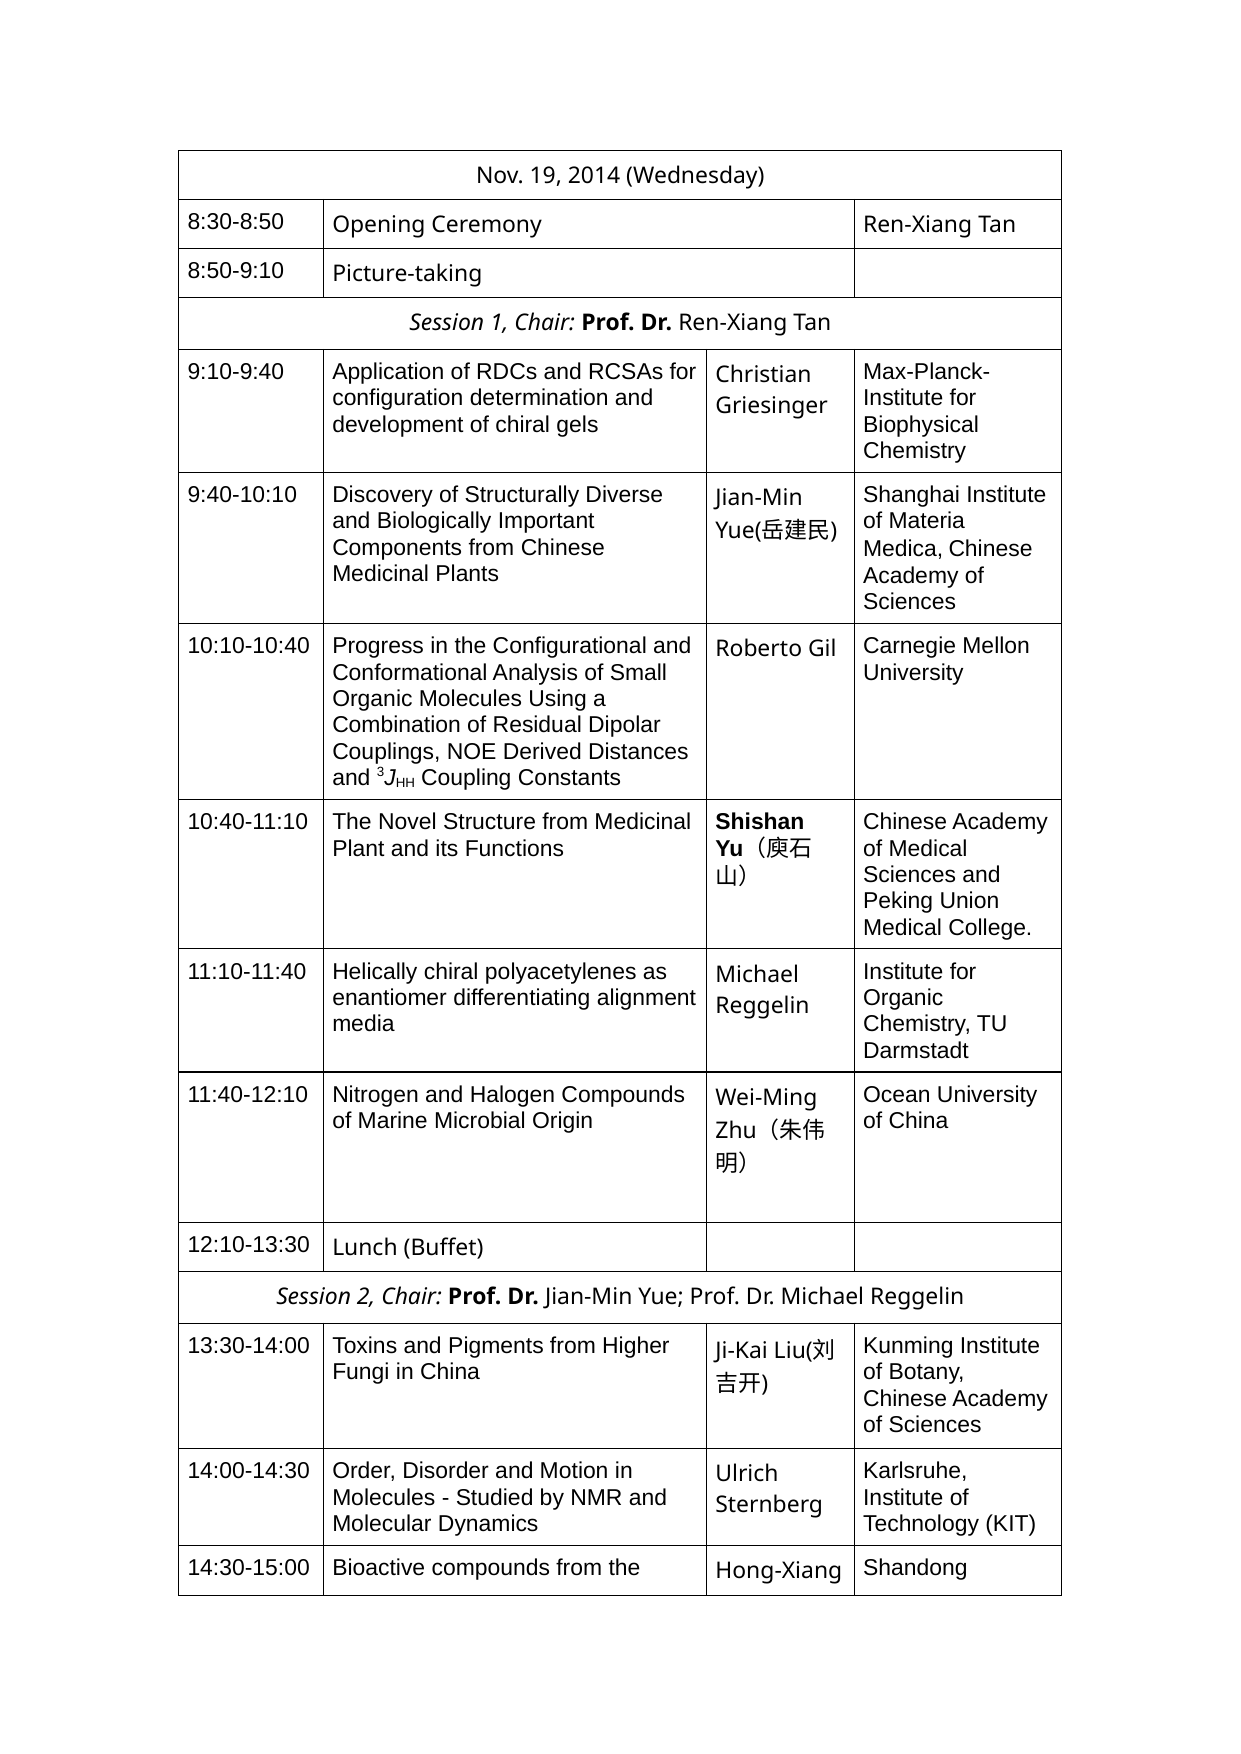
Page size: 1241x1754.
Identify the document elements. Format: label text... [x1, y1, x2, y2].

table_cell 9:10-9:40 [179, 350, 323, 472]
table_cell Application of RDCs and RCSAs for configuration determination and development of chiral gels [324, 350, 706, 472]
table_cell Karlsruhe, Institute of Technology (KIT) [855, 1449, 1061, 1544]
table_cell Shanghai Institute of Materia Medica, Chinese Academy of Sciences [855, 473, 1061, 623]
table_cell Opening Ceremony [324, 200, 854, 248]
table_cell Lunch (Buffet) [324, 1223, 706, 1271]
table_cell 10:10-10:40 [179, 624, 323, 799]
table_cell [855, 249, 1061, 297]
table_cell Wei-Ming Zhu（朱伟明） [707, 1073, 854, 1222]
table_cell [855, 1223, 1061, 1271]
table_cell 8:30-8:50 [179, 200, 323, 248]
table_cell 8:50-9:10 [179, 249, 323, 297]
table_cell The Novel Structure from Medicinal Plant and its Functions [324, 800, 706, 948]
table_cell Picture-taking [324, 249, 854, 297]
table_cell Nov. 19, 2014 (Wednesday) [179, 151, 1061, 199]
table_cell Roberto Gil [707, 624, 854, 799]
table_cell Ocean University of China [855, 1073, 1061, 1222]
table_cell Discovery of Structurally Diverse and Biologically Important Components from Chinese Medicinal Plants [324, 473, 706, 623]
table_cell 13:30-14:00 [179, 1324, 323, 1448]
table_cell Shishan Yu（庾石山） [707, 800, 854, 948]
table_cell Session 1, Chair: Prof. Dr. Ren-Xiang Tan [179, 298, 1061, 349]
table_cell Order, Disorder and Motion in Molecules - Studied by NMR and Molecular Dynamics [324, 1449, 706, 1544]
table_cell Progress in the Configurational and Conformational Analysis of Small Organic Molecules Using a Combination of Residual Dipolar Couplings, NOE Derived Distances and 3JHH Coupling Constants [324, 624, 706, 799]
table_cell 9:40-10:10 [179, 473, 323, 623]
table_cell Jian-Min Yue(岳建民) [707, 473, 854, 623]
table_cell 14:00-14:30 [179, 1449, 323, 1544]
table_cell Toxins and Pigments from Higher Fungi in China [324, 1324, 706, 1448]
table_cell 12:10-13:30 [179, 1223, 323, 1271]
table_cell Session 2, Chair: Prof. Dr. Jian-Min Yue; Prof. Dr. Michael Reggelin [179, 1272, 1061, 1322]
table_cell Ji-Kai Liu(刘吉开) [707, 1324, 854, 1448]
table_cell Ulrich Sternberg [707, 1449, 854, 1544]
table_cell 14:30-15:00 [179, 1546, 323, 1595]
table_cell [324, 1546, 706, 1595]
table_cell Michael Reggelin [707, 949, 854, 1071]
table_cell Max-Planck-Institute for Biophysical Chemistry [855, 350, 1061, 472]
table_cell Ren-Xiang Tan [855, 200, 1061, 248]
table_cell [707, 1223, 854, 1271]
table_cell Christian Griesinger [707, 350, 854, 472]
table_cell Carnegie Mellon University [855, 624, 1061, 799]
table_cell Kunming Institute of Botany, Chinese Academy of Sciences [855, 1324, 1061, 1448]
table_cell Chinese Academy of Medical Sciences and Peking Union Medical College. [855, 800, 1061, 948]
table_cell Hong-Xiang Lou（娄红祥） [707, 1546, 854, 1595]
table_cell Shandong University [855, 1546, 1061, 1595]
table_cell Institute for Organic Chemistry, TU Darmstadt [855, 949, 1061, 1071]
table_cell 11:40-12:10 [179, 1073, 323, 1222]
table_cell Nitrogen and Halogen Compounds of Marine Microbial Origin [324, 1073, 706, 1222]
table_cell Helically chiral polyacetylenes as enantiomer differentiating alignment media [324, 949, 706, 1071]
table_cell 10:40-11:10 [179, 800, 323, 948]
table_cell 11:10-11:40 [179, 949, 323, 1071]
